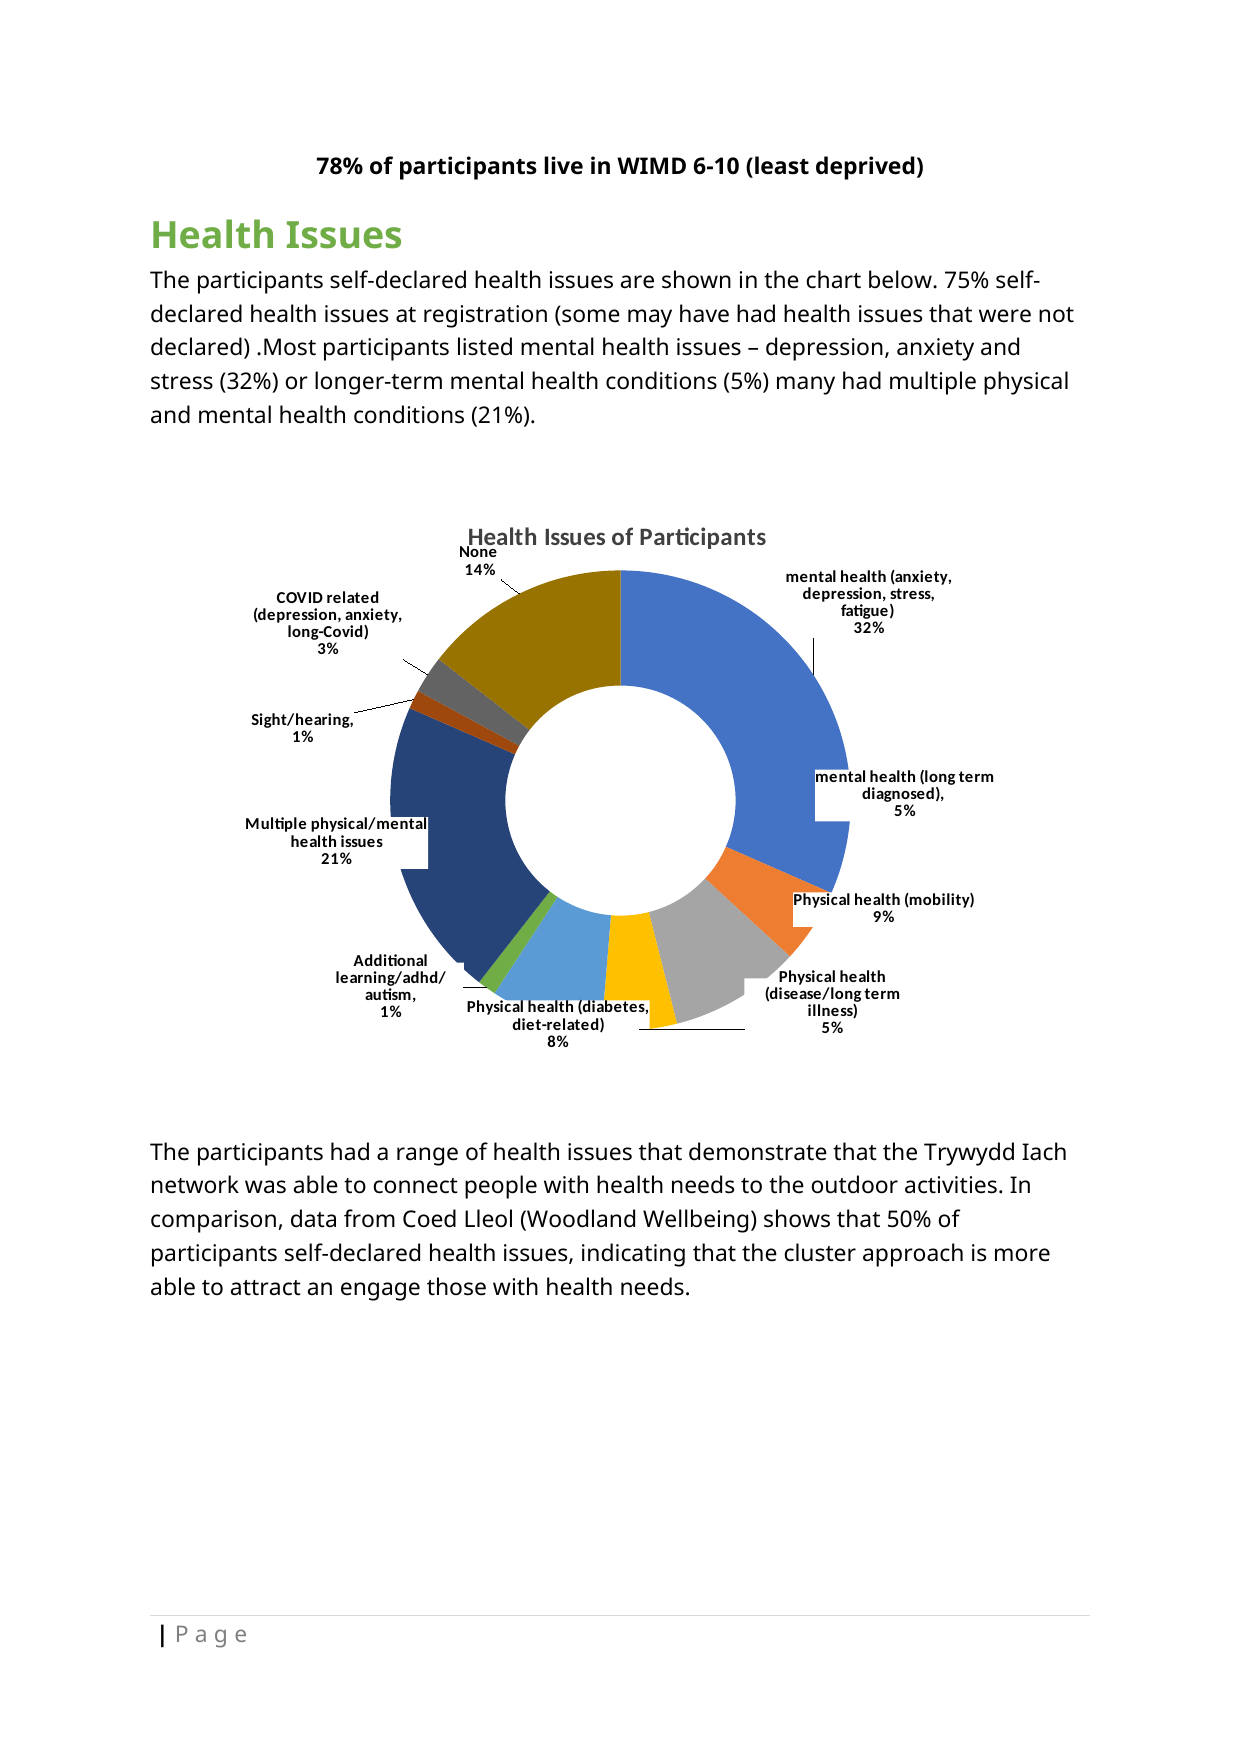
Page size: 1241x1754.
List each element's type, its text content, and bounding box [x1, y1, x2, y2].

text The participants had a range of health issues that demonstrate that the Trywydd Iach network was able to connect people with health needs to the outdoor activities. In comparison, data from Coed Lleol (Woodland Wellbeing) shows that 50% of participants self-declared health issues, indicating that the cluster approach is more able to attract an engage those with health needs. [150, 1136, 1090, 1302]
subtitle Health Issues [150, 209, 1090, 260]
text The participants self-declared health issues are shown in the chart below. 75% self-declared health issues at registration (some may have had health issues that were not declared) .Most participants listed mental health issues – depression, anxiety and stress (32%) or longer-term mental health conditions (5%) many had multiple physical and mental health conditions (21%). [150, 264, 1090, 430]
text 78% of participants live in WIMD 6-10 (least deprived) [150, 150, 1090, 181]
